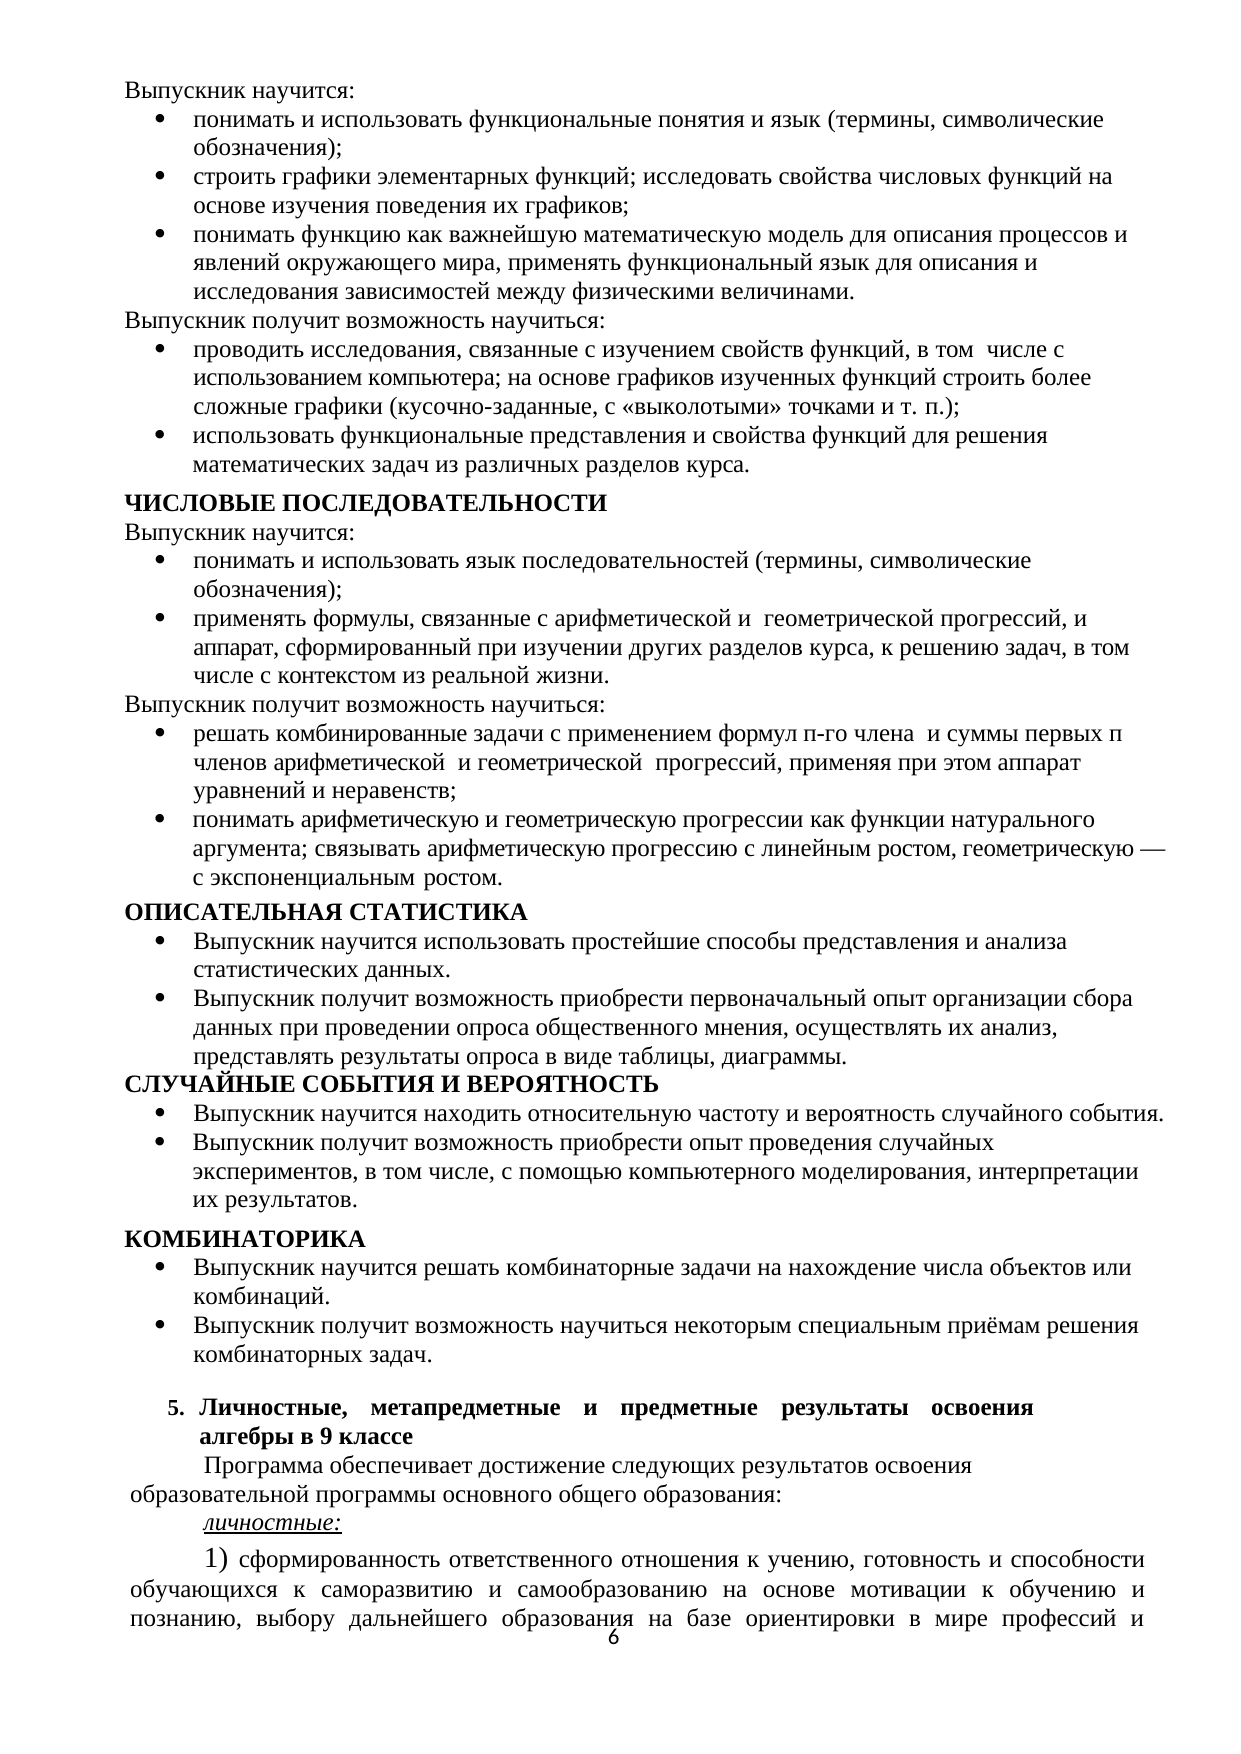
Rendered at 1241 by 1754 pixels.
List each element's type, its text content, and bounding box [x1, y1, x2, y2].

list строить графики элементарных функций; исследовать свойства числовых функций на основе изучения поведения их графиков; [156, 161, 1165, 219]
list понимать функцию как важнейшую математическую модель для описания процессов и явлений окружающего мира, применять функциональный язык для описания и исследования зависимостей между физическими величинами. [156, 219, 1165, 305]
text личностные: [204, 1507, 1113, 1536]
text Выпускник научится: [124, 517, 1165, 545]
text ЧИСЛОВЫЕ ПОСЛЕДОВАТЕЛЬНОСТИ [124, 488, 1165, 517]
list Выпускник научится находить относительную частоту и вероятность случайного события. [156, 1098, 1165, 1127]
list понимать арифметическую и геометрическую прогрессии как функции натурального аргумента; связывать арифметическую прогрессию с линейным ростом, геометрическую — с экспоненциальным ростом. [155, 804, 1165, 890]
list решать комбинированные задачи с применением формул п-го члена и суммы первых п членов арифметической и геометрической прогрессий, применяя при этом аппарат уравнений и неравенств; [156, 718, 1165, 804]
text СЛУЧАЙНЫЕ СОБЫТИЯ И ВЕРОЯТНОСТЬ [124, 1069, 1165, 1098]
list Выпускник получит возможность научиться некоторым специальным приёмам решения комбинаторных задач. [156, 1310, 1165, 1367]
text Выпускник получит возможность научиться: [124, 689, 1165, 718]
text Выпускник научится: [124, 75, 1165, 104]
text Выпускник получит возможность научиться: [124, 305, 1165, 334]
text Программа обеспечивает достижение следующих результатов освоения образовательной программы основного общего образования: [130, 1450, 1113, 1507]
text ОПИСАТЕЛЬНАЯ СТАТИСТИКА [124, 901, 1165, 926]
list Выпускник получит возможность приобрести первоначальный опыт организации сбора данных при проведении опроса общественного мнения, осуществлять их анализ, представлять результаты опроса в виде таблицы, диаграммы. [156, 983, 1165, 1069]
subtitle Личностные, метапредметные и предметные результаты освоения алгебры в 9 классе [167, 1392, 1034, 1450]
text КОМБИНАТОРИКА [124, 1224, 1165, 1252]
list Выпускник научится решать комбинаторные задачи на нахождение числа объектов или комбинаций. [156, 1252, 1165, 1310]
list использовать функциональные представления и свойства функций для решения математических задач из различных разделов курса. [155, 420, 1165, 477]
list применять формулы, связанные с арифметической и геометрической прогрессий, и аппарат, сформированный при изучении других разделов курса, к решению задач, в том числе с контекстом из реальной жизни. [156, 603, 1165, 689]
list понимать и использовать язык последовательностей (термины, символические обозначения); [156, 545, 1165, 603]
list Выпускник получит возможность приобрести опыт проведения случайных экспериментов, в том числе, с помощью компьютерного моделирования, интерпретации их результатов. [155, 1127, 1165, 1213]
list понимать и использовать функциональные понятия и язык (термины, символические обозначения); [156, 104, 1165, 161]
list проводить исследования, связанные с изучением свойств функций, в том числе с использованием компьютера; на основе графиков изученных функций строить более сложные графики (кусочно-заданные, с «выколотыми» точками и т. п.); [156, 334, 1165, 420]
list Выпускник научится использовать простейшие способы представления и анализа статистических данных. [156, 926, 1165, 983]
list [130, 1541, 1146, 1632]
